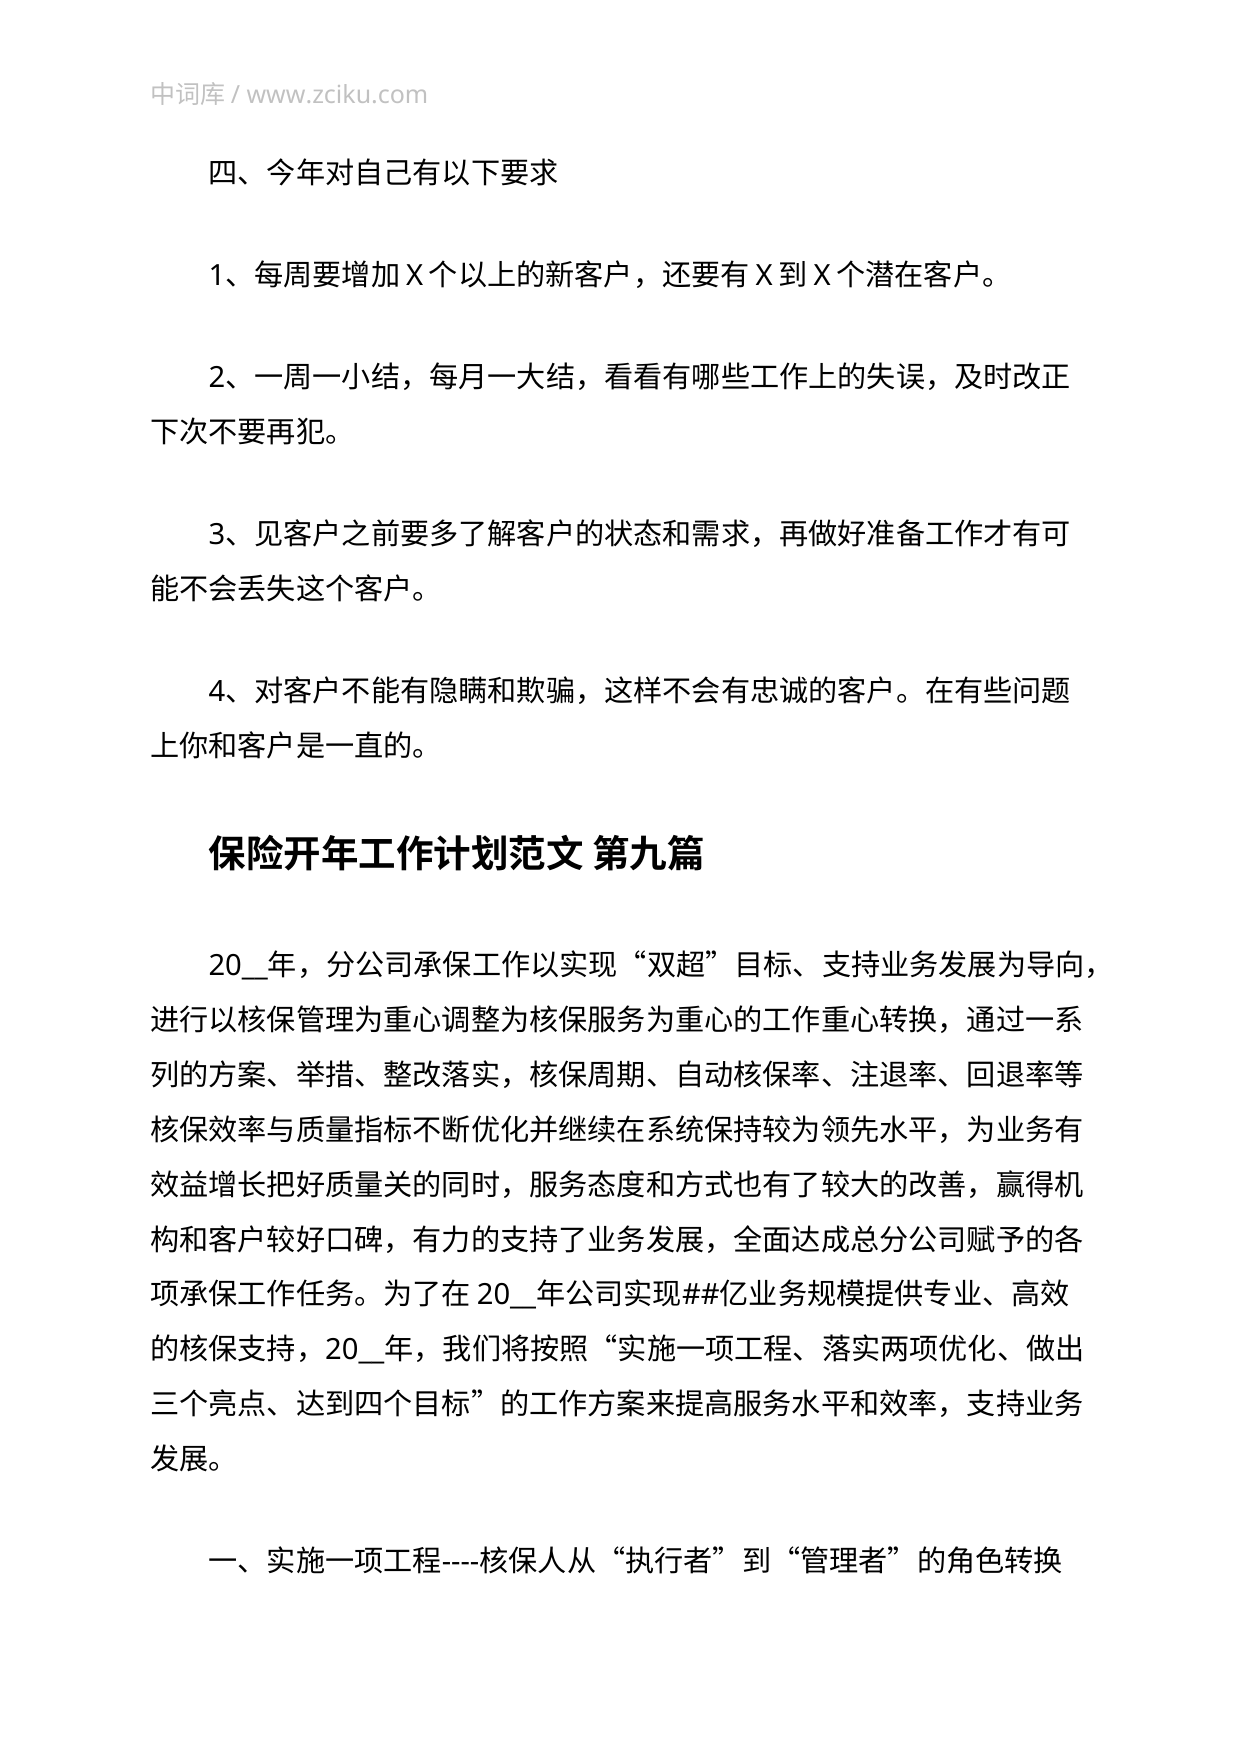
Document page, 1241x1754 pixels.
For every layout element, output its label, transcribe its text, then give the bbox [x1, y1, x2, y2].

text 20__年，分公司承保工作以实现“双超”目标、支持业务发展为导向，进行以核保管理为重心调整为核保服务为重心的工作重心转换，通过一系列的方案、举措、整改落实，核保周期、自动核保率、注退率、回退率等核保效率与质量指标不断优化并继续在系统保持较为领先水平，为业务有效益增长把好质量关的同时，服务态度和方式也有了较大的改善，赢得机构和客户较好口碑，有力的支持了业务发展，全面达成总分公司赋予的各项承保工作任务。为了在20__年公司实现##亿业务规模提供专业、高效的核保支持，20__年，我们将按照“实施一项工程、落实两项优化、做出三个亮点、达到四个目标”的工作方案来提高服务水平和效率，支持业务发展。 [150, 941, 1090, 1478]
text 保险开年工作计划范文 第九篇 [150, 824, 1090, 878]
text 4、对客户不能有隐瞒和欺骗，这样不会有忠诚的客户。在有些问题上你和客户是一直的。 [150, 667, 1090, 764]
text 四、今年对自己有以下要求 [150, 150, 1090, 192]
text 1、每周要增加X个以上的新客户，还要有X到X个潜在客户。 [150, 252, 1090, 294]
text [150, 1538, 1090, 1580]
text 3、见客户之前要多了解客户的状态和需求，再做好准备工作才有可能不会丢失这个客户。 [150, 511, 1090, 608]
text 2、一周一小结，每月一大结，看看有哪些工作上的失误，及时改正下次不要再犯。 [150, 354, 1090, 451]
